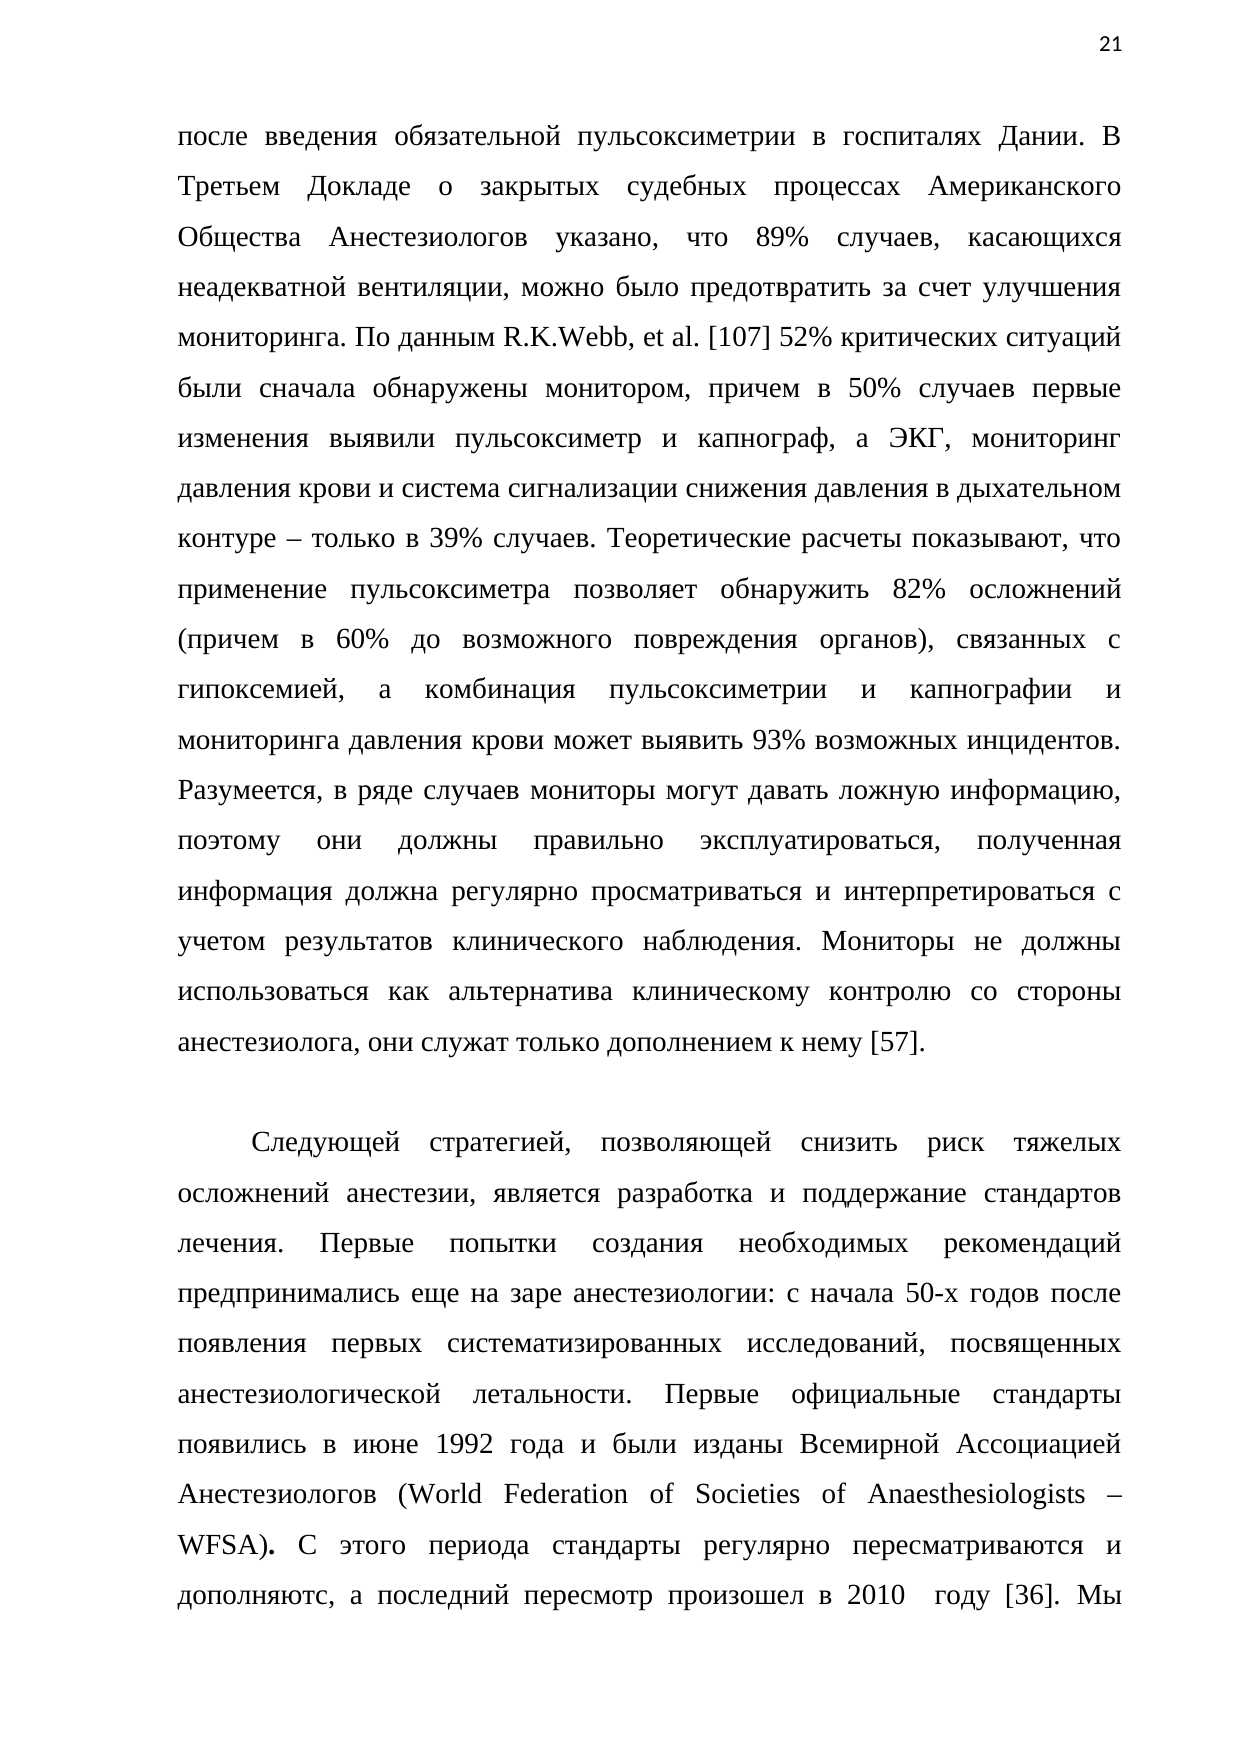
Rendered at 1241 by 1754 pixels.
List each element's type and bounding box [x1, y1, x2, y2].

text [177, 118, 1122, 1057]
text [177, 1124, 1122, 1611]
